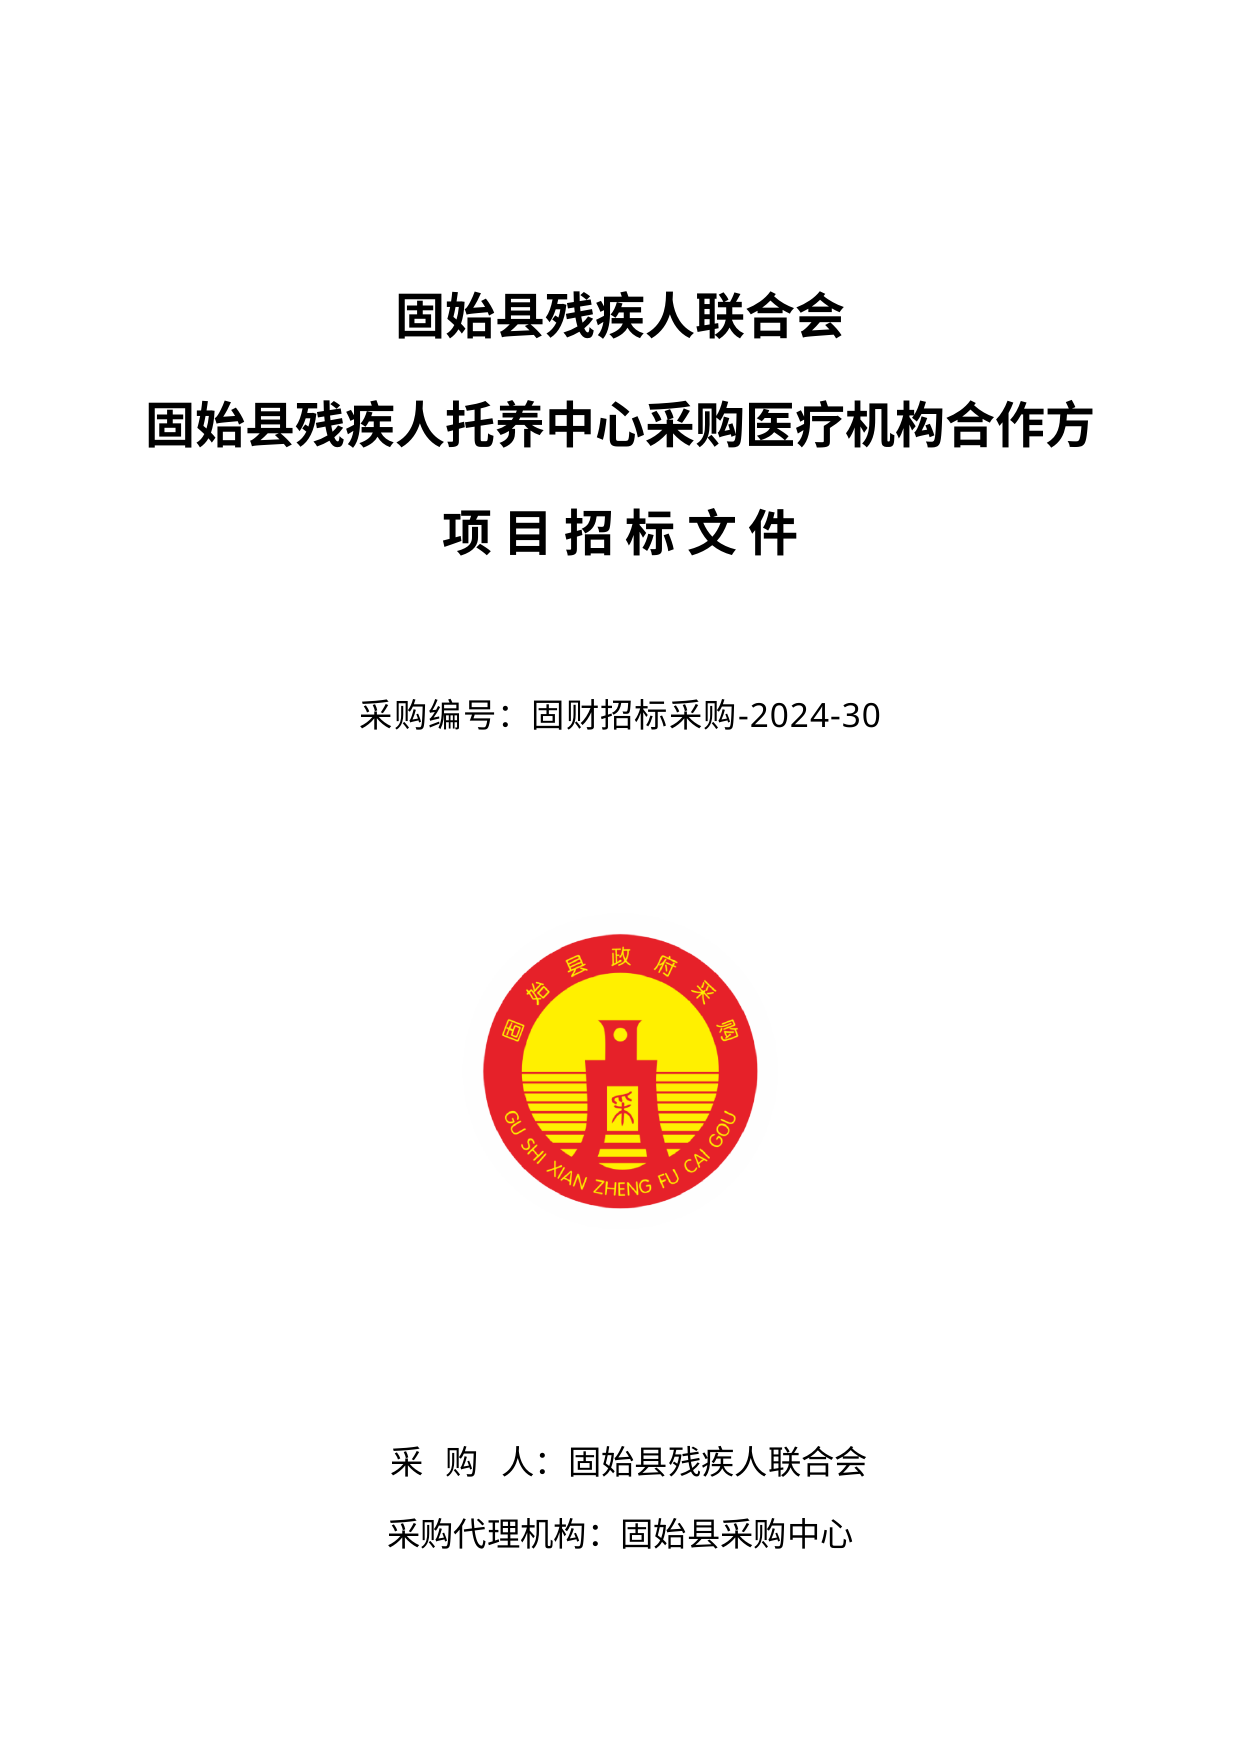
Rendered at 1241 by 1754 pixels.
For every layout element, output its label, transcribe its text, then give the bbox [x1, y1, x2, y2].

text 项 目 招 标 文 件 [112, 493, 1128, 566]
text 采 购 人：固始县残疾人联合会 [112, 1436, 1128, 1484]
picture [442, 893, 798, 1249]
text 固始县残疾人联合会 [112, 276, 1128, 349]
text 采购代理机构：固始县采购中心 [112, 1508, 1128, 1556]
text 采购编号：固财招标采购-2024-30 [112, 692, 1128, 736]
text 固始县残疾人托养中心采购医疗机构合作方 [112, 385, 1128, 457]
